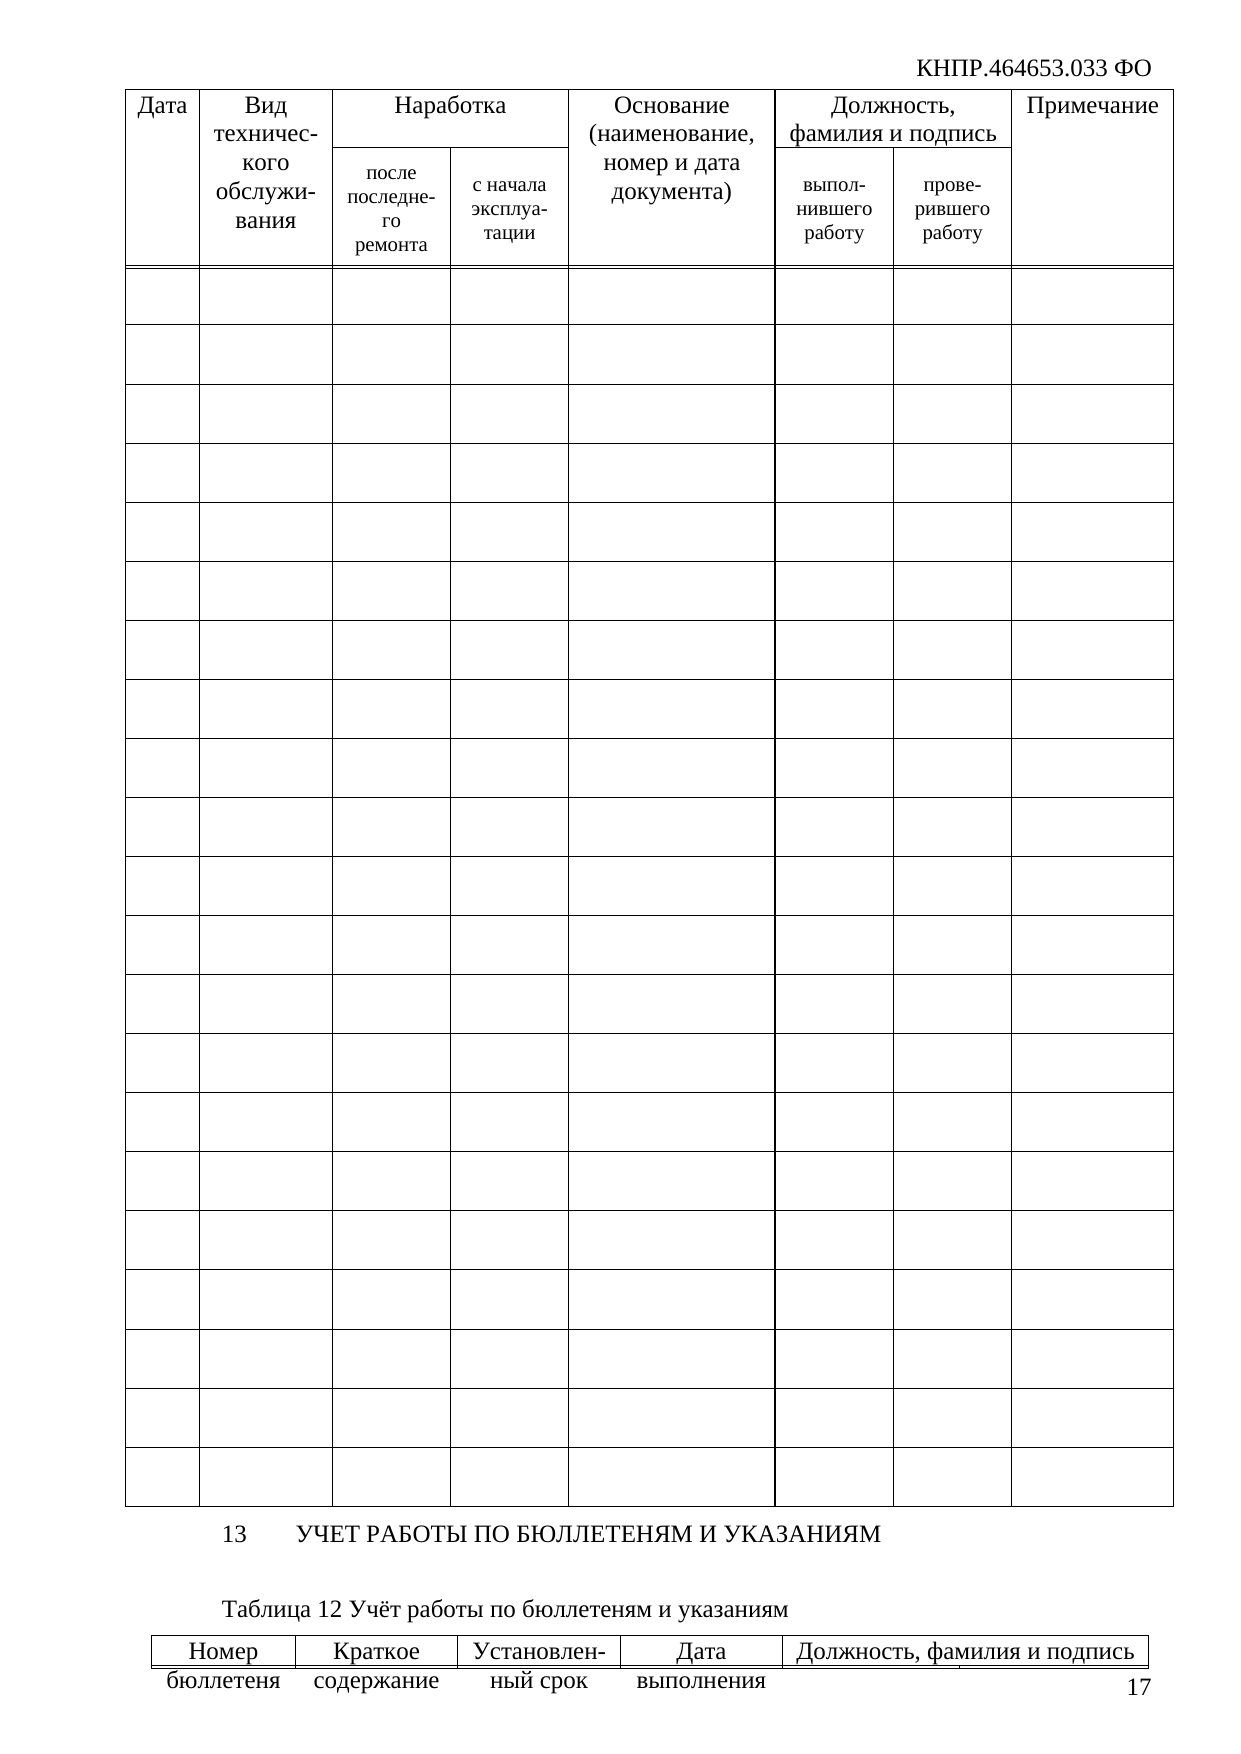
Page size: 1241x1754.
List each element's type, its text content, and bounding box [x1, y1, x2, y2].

table_cell [1012, 503, 1173, 561]
table_cell [126, 975, 199, 1033]
table_cell [776, 1270, 893, 1328]
table_cell [126, 1389, 199, 1447]
table_cell [200, 503, 332, 561]
table_cell прове-рившего работу [894, 148, 1011, 265]
table_cell [451, 739, 568, 797]
table_header Должность, фамилия и подпись [776, 90, 1011, 147]
table_cell [126, 1330, 199, 1387]
table_cell выпол-нившего работу [776, 148, 893, 265]
table_cell [569, 444, 774, 502]
table_cell [569, 1152, 774, 1210]
table_cell [333, 562, 450, 620]
table_cell [1012, 385, 1173, 442]
table_cell [569, 857, 774, 915]
table_header Основание (наименование, номер и дата документа) [569, 90, 774, 265]
table_cell [1012, 1330, 1173, 1387]
table_cell [451, 1152, 568, 1210]
table_cell [776, 739, 893, 797]
table_cell [894, 444, 1011, 502]
table_cell [200, 385, 332, 442]
table_cell [569, 1211, 774, 1269]
table_cell [200, 621, 332, 679]
table_cell [333, 739, 450, 797]
table_cell [776, 1448, 893, 1506]
table_cell [1012, 444, 1173, 502]
table_cell [569, 325, 774, 383]
table_cell [894, 325, 1011, 383]
table_cell [451, 1270, 568, 1328]
table_cell [776, 503, 893, 561]
table_cell [776, 1034, 893, 1092]
table_cell [126, 503, 199, 561]
table_cell [894, 1034, 1011, 1092]
table_cell [776, 562, 893, 620]
table_cell [894, 1330, 1011, 1387]
table_cell [200, 798, 332, 856]
table_cell [333, 916, 450, 974]
table_cell [200, 680, 332, 738]
table_cell [333, 857, 450, 915]
table_cell [569, 503, 774, 561]
table_cell [333, 444, 450, 502]
table_cell [333, 269, 450, 324]
table_cell [333, 1270, 450, 1328]
table_cell [894, 385, 1011, 442]
table_cell [569, 621, 774, 679]
table_cell [894, 1270, 1011, 1328]
table_cell [776, 444, 893, 502]
table_cell [1012, 325, 1173, 383]
table_header Дата [126, 90, 199, 265]
table_header Номер бюллетеня (указания) [152, 1636, 295, 1665]
table_cell [569, 269, 774, 324]
table_cell [776, 1211, 893, 1269]
table_cell [1012, 739, 1173, 797]
table_cell [200, 1034, 332, 1092]
table_cell [126, 1270, 199, 1328]
table_cell [451, 562, 568, 620]
table_cell [451, 325, 568, 383]
table_cell [333, 325, 450, 383]
table_cell [894, 798, 1011, 856]
table_cell [451, 269, 568, 324]
table_cell [126, 680, 199, 738]
table_cell [333, 621, 450, 679]
table_cell [200, 975, 332, 1033]
table_cell [776, 1389, 893, 1447]
table_cell [894, 1152, 1011, 1210]
table_cell [894, 503, 1011, 561]
table_cell [333, 1330, 450, 1387]
table_cell [126, 444, 199, 502]
table_cell [1012, 1093, 1173, 1151]
table_cell [1012, 1448, 1173, 1506]
table_cell [776, 269, 893, 324]
table_cell [569, 1034, 774, 1092]
table_cell [776, 325, 893, 383]
table_cell [1012, 562, 1173, 620]
text Таблица 12 Учёт работы по бюллетеням и указаниям [148, 1594, 1152, 1623]
table_cell [200, 1152, 332, 1210]
table_cell [333, 1211, 450, 1269]
table_cell [776, 385, 893, 442]
table_cell [126, 1211, 199, 1269]
table_cell [333, 1152, 450, 1210]
table_cell [569, 1270, 774, 1328]
table_header Должность, фамилия и подпись [783, 1636, 1148, 1665]
table_cell [894, 1448, 1011, 1506]
table_cell [200, 916, 332, 974]
table_cell [894, 1093, 1011, 1151]
table_cell [894, 269, 1011, 324]
table_cell [200, 1389, 332, 1447]
table_cell [126, 385, 199, 442]
table_cell [1012, 1389, 1173, 1447]
table_cell с начала эксплуа-тации [451, 148, 568, 265]
table_header Наработка [333, 90, 568, 147]
table_cell [200, 857, 332, 915]
table_cell [451, 1448, 568, 1506]
table_cell [776, 621, 893, 679]
table_cell [333, 680, 450, 738]
table_header Краткое содержание работы [296, 1636, 457, 1665]
table_cell [569, 680, 774, 738]
table_cell [894, 739, 1011, 797]
table_cell [200, 1211, 332, 1269]
table_cell [333, 385, 450, 442]
table_cell [569, 562, 774, 620]
table_cell [776, 857, 893, 915]
table_cell [333, 1034, 450, 1092]
table_cell [1012, 916, 1173, 974]
table_cell [451, 621, 568, 679]
table_cell [894, 857, 1011, 915]
table_cell [1012, 680, 1173, 738]
table_cell [894, 621, 1011, 679]
table_cell [569, 385, 774, 442]
table_cell [451, 975, 568, 1033]
table_cell [1012, 857, 1173, 915]
table_cell [200, 325, 332, 383]
table_cell [1012, 621, 1173, 679]
table_cell [126, 269, 199, 324]
table_cell [1012, 1270, 1173, 1328]
table_cell [333, 503, 450, 561]
table_cell [451, 385, 568, 442]
table_cell [451, 680, 568, 738]
table_cell [894, 680, 1011, 738]
table_cell [200, 269, 332, 324]
table_cell [451, 1093, 568, 1151]
table_cell [894, 1211, 1011, 1269]
subtitle УЧЕТ РАБОТЫ ПО БЮЛЛЕТЕНЯМ И УКАЗАНИЯМ [148, 1519, 1152, 1548]
table_cell [451, 1211, 568, 1269]
table_cell [776, 1152, 893, 1210]
table_cell [776, 916, 893, 974]
table_cell [776, 798, 893, 856]
table_cell [451, 503, 568, 561]
table_cell [333, 1093, 450, 1151]
table_cell [451, 857, 568, 915]
table_cell [776, 680, 893, 738]
table_cell [894, 975, 1011, 1033]
table_cell [451, 1034, 568, 1092]
table_cell [569, 1448, 774, 1506]
table_cell [200, 444, 332, 502]
table_cell [126, 739, 199, 797]
table_cell [569, 975, 774, 1033]
table_cell [126, 621, 199, 679]
table_cell [200, 562, 332, 620]
table_cell [333, 1448, 450, 1506]
table_cell после последне-го ремонта [333, 148, 450, 265]
table_cell [451, 1389, 568, 1447]
table_cell [200, 1448, 332, 1506]
table_cell [1012, 975, 1173, 1033]
table_cell [776, 1330, 893, 1387]
table_cell [569, 739, 774, 797]
table_cell [126, 857, 199, 915]
table_cell [1012, 1211, 1173, 1269]
table_cell [451, 798, 568, 856]
table_cell [333, 798, 450, 856]
table_cell [200, 739, 332, 797]
table_cell [126, 1448, 199, 1506]
table_cell [333, 1389, 450, 1447]
table_cell [200, 1330, 332, 1387]
table_cell [126, 562, 199, 620]
table_cell [569, 916, 774, 974]
table_cell [569, 1330, 774, 1387]
table_cell [451, 916, 568, 974]
table_cell [569, 798, 774, 856]
table_cell [776, 975, 893, 1033]
table_header Установлен- ный срок выполнения [458, 1636, 620, 1665]
table_cell [126, 325, 199, 383]
table_cell [200, 1093, 332, 1151]
table_cell [569, 1093, 774, 1151]
table_cell [1012, 1152, 1173, 1210]
table_header Вид техничес-кого обслужи-вания [200, 90, 332, 265]
table_cell [126, 916, 199, 974]
table_cell [894, 916, 1011, 974]
table_cell [1012, 798, 1173, 856]
table_header Дата выполнения [621, 1636, 782, 1665]
table_cell [126, 1034, 199, 1092]
table_cell [894, 562, 1011, 620]
table_cell [776, 1093, 893, 1151]
table_cell [126, 798, 199, 856]
table_cell [333, 975, 450, 1033]
table_cell [126, 1152, 199, 1210]
table_cell [1012, 269, 1173, 324]
table_header Примечание [1012, 90, 1173, 265]
table_cell [1012, 1034, 1173, 1092]
table_cell [451, 1330, 568, 1387]
table_cell [569, 1389, 774, 1447]
table_cell [126, 1093, 199, 1151]
table_cell [894, 1389, 1011, 1447]
table_cell [200, 1270, 332, 1328]
table_cell [451, 444, 568, 502]
